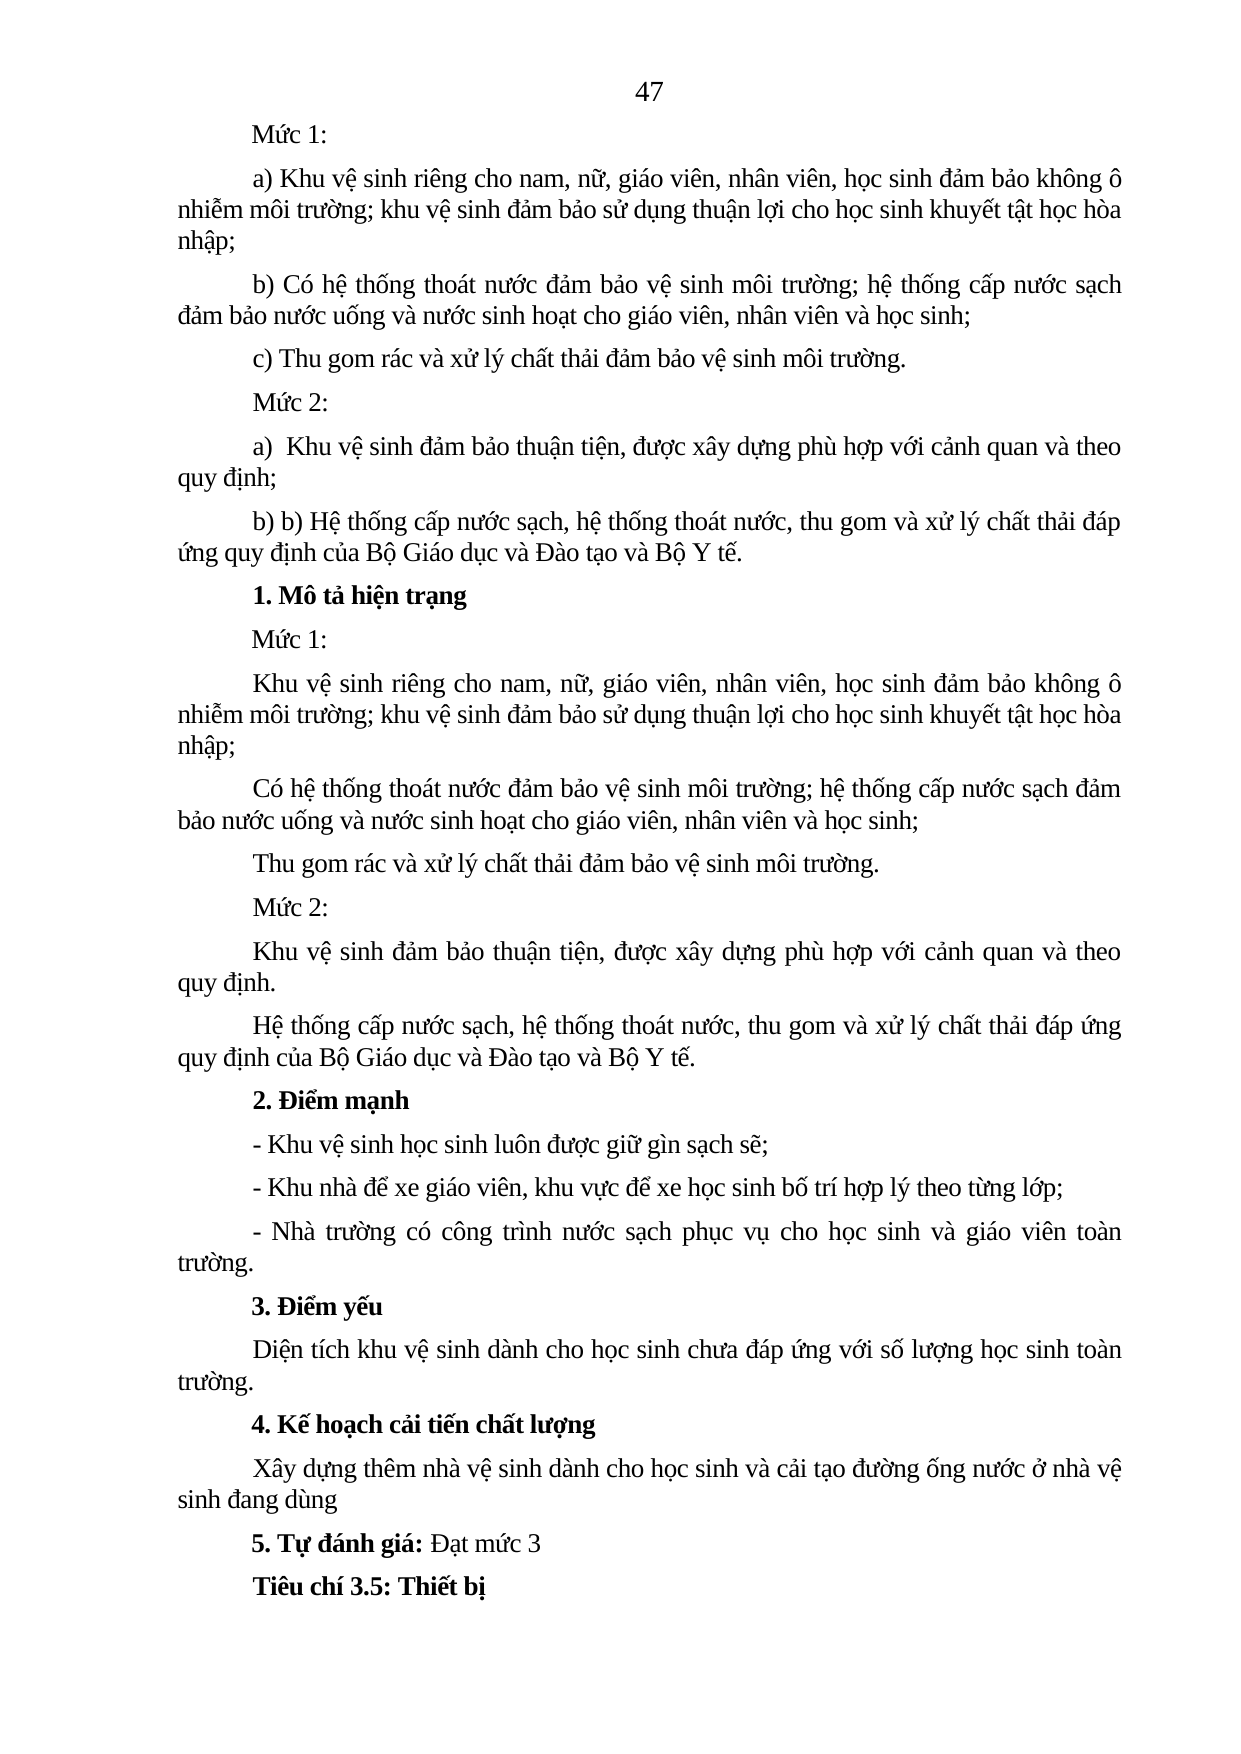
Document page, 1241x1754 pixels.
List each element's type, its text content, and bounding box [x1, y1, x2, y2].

text Hệ thống cấp nước sạch, hệ thống thoát nước, thu gom và xử lý chất thải đáp ứng quy định của Bộ Giáo dục và Đào tạo và Bộ Y tế. [177, 1009, 1122, 1072]
text Khu vệ sinh đảm bảo thuận tiện, được xây dựng phù hợp với cảnh quan và theo quy định. [177, 935, 1122, 997]
text Thu gom rác và xử lý chất thải đảm bảo vệ sinh môi trường. [177, 847, 1122, 878]
text c) Thu gom rác và xử lý chất thải đảm bảo vệ sinh môi trường. [177, 342, 1122, 374]
text 3. Điểm yếu [177, 1290, 1122, 1321]
text Khu vệ sinh riêng cho nam, nữ, giáo viên, nhân viên, học sinh đảm bảo không ô nhiễm môi trường; khu vệ sinh đảm bảo sử dụng thuận lợi cho học sinh khuyết tật học hòa nhập; [177, 667, 1122, 760]
title Tiêu chí 3.5: Thiết bị [177, 1571, 1122, 1602]
text 4. Kế hoạch cải tiến chất lượng [177, 1408, 1122, 1439]
text - Khu vệ sinh học sinh luôn được giữ gìn sạch sẽ; [177, 1128, 1122, 1159]
text Mức 1: [177, 623, 1122, 654]
text a) Khu vệ sinh đảm bảo thuận tiện, được xây dựng phù hợp với cảnh quan và theo quy định; [177, 430, 1122, 492]
text Mức 1: [177, 118, 1122, 149]
text Mức 2: [177, 891, 1122, 922]
text a) Khu vệ sinh riêng cho nam, nữ, giáo viên, nhân viên, học sinh đảm bảo không ô nhiễm môi trường; khu vệ sinh đảm bảo sử dụng thuận lợi cho học sinh khuyết tật học hòa nhập; [177, 162, 1122, 255]
text b) b) Hệ thống cấp nước sạch, hệ thống thoát nước, thu gom và xử lý chất thải đáp ứng quy định của Bộ Giáo dục và Đào tạo và Bộ Y tế. [177, 504, 1122, 567]
text 1. Mô tả hiện trạng [177, 579, 1122, 611]
text 2. Điểm mạnh [177, 1084, 1122, 1115]
text - Nhà trường có công trình nước sạch phục vụ cho học sinh và giáo viên toàn trường. [177, 1215, 1122, 1277]
text 5. Tự đánh giá: Đạt mức 3 [177, 1527, 1122, 1558]
text - Khu nhà để xe giáo viên, khu vực để xe học sinh bố trí hợp lý theo từng lớp; [177, 1172, 1122, 1203]
text Có hệ thống thoát nước đảm bảo vệ sinh môi trường; hệ thống cấp nước sạch đảm bảo nước uống và nước sinh hoạt cho giáo viên, nhân viên và học sinh; [177, 773, 1122, 835]
text Diện tích khu vệ sinh dành cho học sinh chưa đáp ứng với số lượng học sinh toàn trường. [177, 1334, 1122, 1396]
text Xây dựng thêm nhà vệ sinh dành cho học sinh và cải tạo đường ống nước ở nhà vệ sinh đang dùng [177, 1452, 1122, 1514]
text b) Có hệ thống thoát nước đảm bảo vệ sinh môi trường; hệ thống cấp nước sạch đảm bảo nước uống và nước sinh hoạt cho giáo viên, nhân viên và học sinh; [177, 268, 1122, 330]
text Mức 2: [177, 386, 1122, 417]
